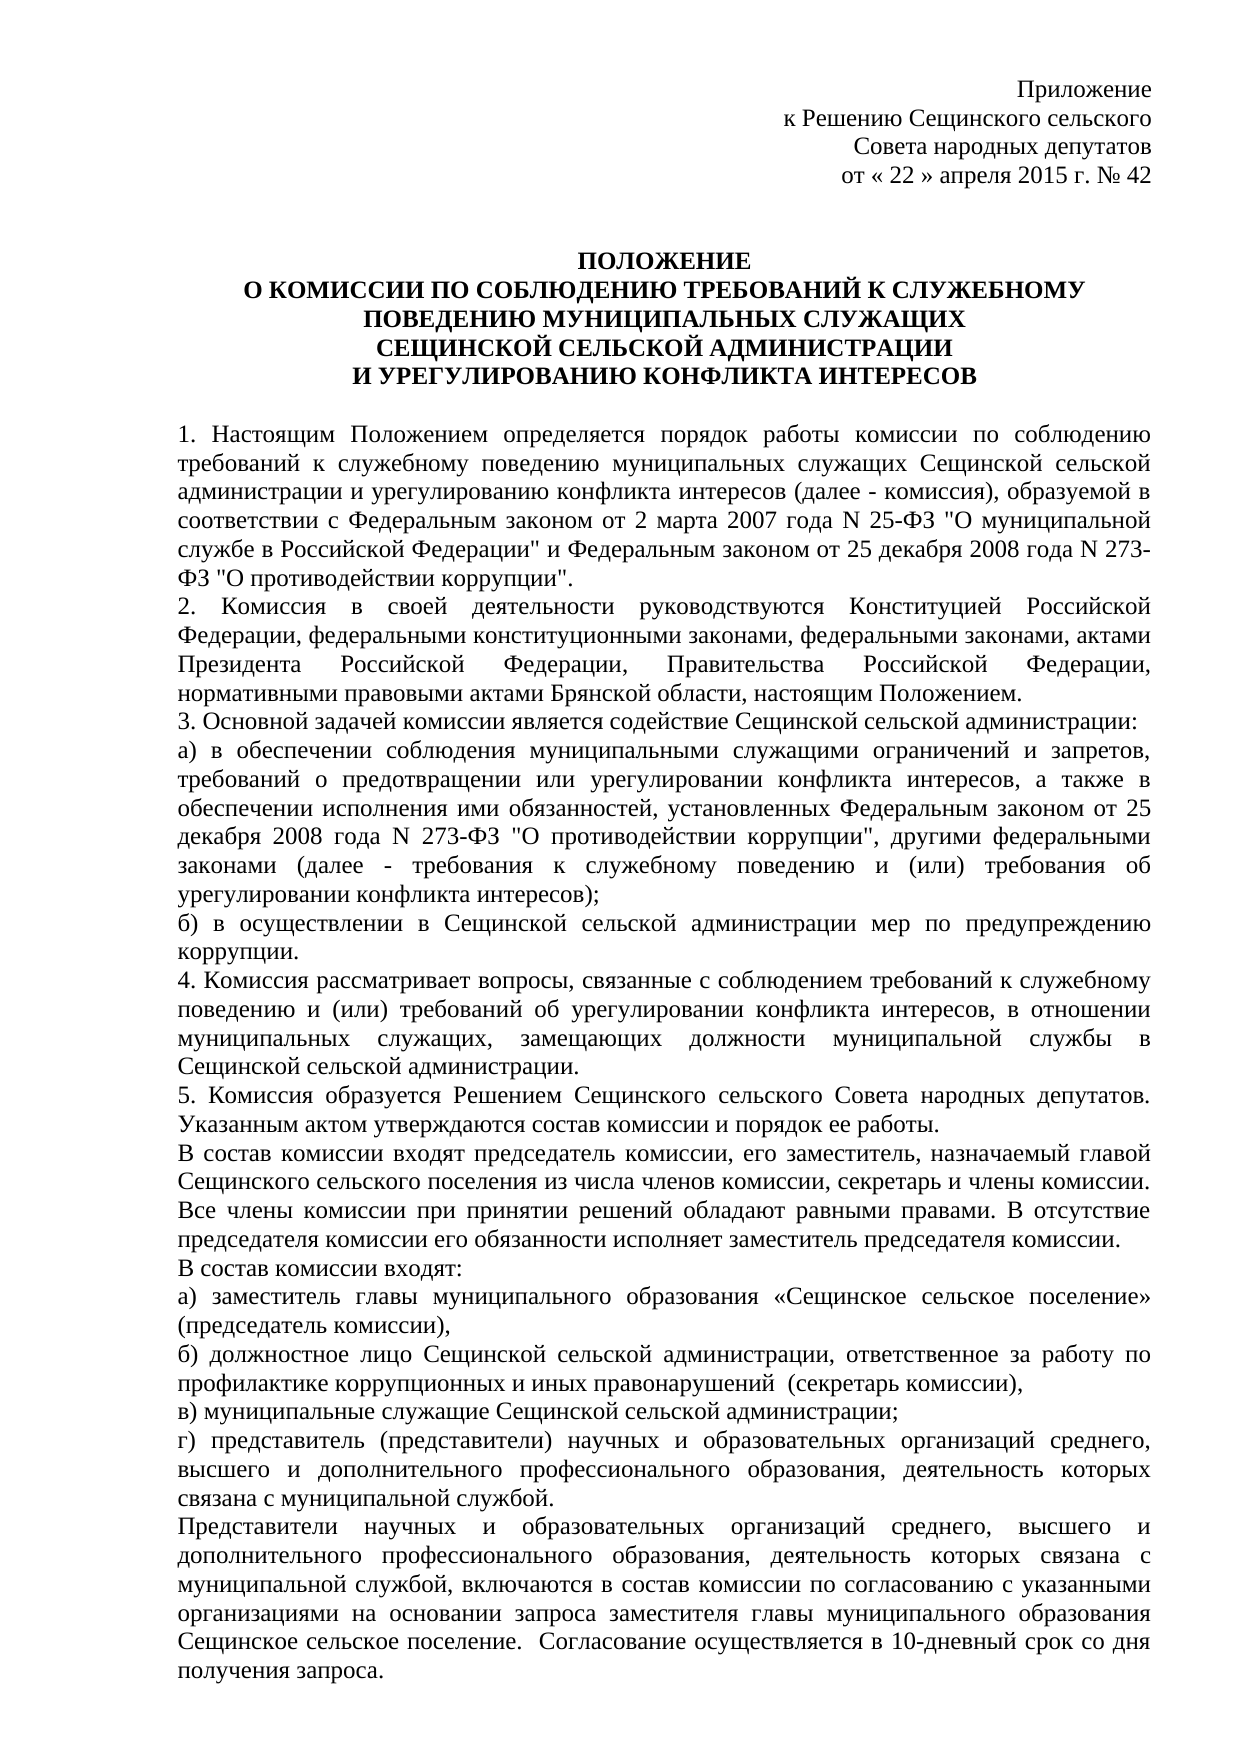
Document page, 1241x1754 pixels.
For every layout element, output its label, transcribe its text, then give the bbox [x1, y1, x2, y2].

text г) представитель (представители) научных и образовательных организаций среднего, высшего и дополнительного профессионального образования, деятельность которых связана с муниципальной службой. [177, 1425, 1152, 1511]
text б) в осуществлении в Сещинской сельской администрации мер по предупреждению коррупции. [177, 908, 1152, 965]
text Совета народных депутатов [177, 131, 1152, 160]
text а) заместитель главы муниципального образования «Сещинское сельское поселение» (председатель комиссии), [177, 1281, 1152, 1339]
text 3. Основной задачей комиссии является содействие Сещинской сельской администрации: [177, 706, 1152, 735]
text ПОВЕДЕНИЮ МУНИЦИПАЛЬНЫХ СЛУЖАЩИХ [177, 304, 1152, 333]
text В состав комиссии входят председатель комиссии, его заместитель, назначаемый главой Сещинского сельского поселения из числа членов комиссии, секретарь и члены комиссии. Все члены комиссии при принятии решений обладают равными правами. В отсутствие председателя комиссии его обязанности исполняет заместитель председателя комиссии. [177, 1138, 1152, 1253]
text И УРЕГУЛИРОВАНИЮ КОНФЛИКТА ИНТЕРЕСОВ [177, 361, 1152, 390]
text б) должностное лицо Сещинской сельской администрации, ответственное за работу по профилактике коррупционных и иных правонарушений (секретарь комиссии), [177, 1339, 1152, 1396]
text В состав комиссии входят: [177, 1253, 1152, 1281]
text 2. Комиссия в своей деятельности руководствуются Конституцией Российской Федерации, федеральными конституционными законами, федеральными законами, актами Президента Российской Федерации, Правительства Российской Федерации, нормативными правовыми актами Брянской области, настоящим Положением. [177, 591, 1152, 706]
text в) муниципальные служащие Сещинской сельской администрации; [177, 1396, 1152, 1425]
text 4. Комиссия рассматривает вопросы, связанные с соблюдением требований к служебному поведению и (или) требований об урегулировании конфликта интересов, в отношении муниципальных служащих, замещающих должности муниципальной службы в Сещинской сельской администрации. [177, 965, 1152, 1080]
text ПОЛОЖЕНИЕ [177, 246, 1152, 275]
text 1. Настоящим Положением определяется порядок работы комиссии по соблюдению требований к служебному поведению муниципальных служащих Сещинской сельской администрации и урегулированию конфликта интересов (далее - комиссия), образуемой в соответствии с Федеральным законом от 2 марта 2007 года N 25-ФЗ "О муниципальной службе в Российской Федерации" и Федеральным законом от 25 декабря 2008 года N 273-ФЗ "О противодействии коррупции". [177, 419, 1152, 591]
text а) в обеспечении соблюдения муниципальными служащими ограничений и запретов, требований о предотвращении или урегулировании конфликта интересов, а также в обеспечении исполнения ими обязанностей, установленных Федеральным законом от 25 декабря 2008 года N 273-ФЗ "О противодействии коррупции", другими федеральными законами (далее - требования к служебному поведению и (или) требования об урегулировании конфликта интересов); [177, 735, 1152, 908]
text 5. Комиссия образуется Решением Сещинского сельского Совета народных депутатов. Указанным актом утверждаются состав комиссии и порядок ее работы. [177, 1080, 1152, 1138]
text СЕЩИНСКОЙ СЕЛЬСКОЙ АДМИНИСТРАЦИИ [177, 333, 1152, 361]
text к Решению Сещинского сельского [177, 103, 1152, 131]
text Представители научных и образовательных организаций среднего, высшего и дополнительного профессионального образования, деятельность которых связана с муниципальной службой, включаются в состав комиссии по согласованию с указанными организациями на основании запроса заместителя главы муниципального образования Сещинское сельское поселение. Согласование осуществляется в 10-дневный срок со дня получения запроса. [177, 1511, 1152, 1684]
text от « 22 » апреля 2015 г. № 42 [177, 160, 1152, 189]
text Приложение [177, 74, 1152, 103]
text О КОМИССИИ ПО СОБЛЮДЕНИЮ ТРЕБОВАНИЙ К СЛУЖЕБНОМУ [177, 275, 1152, 304]
